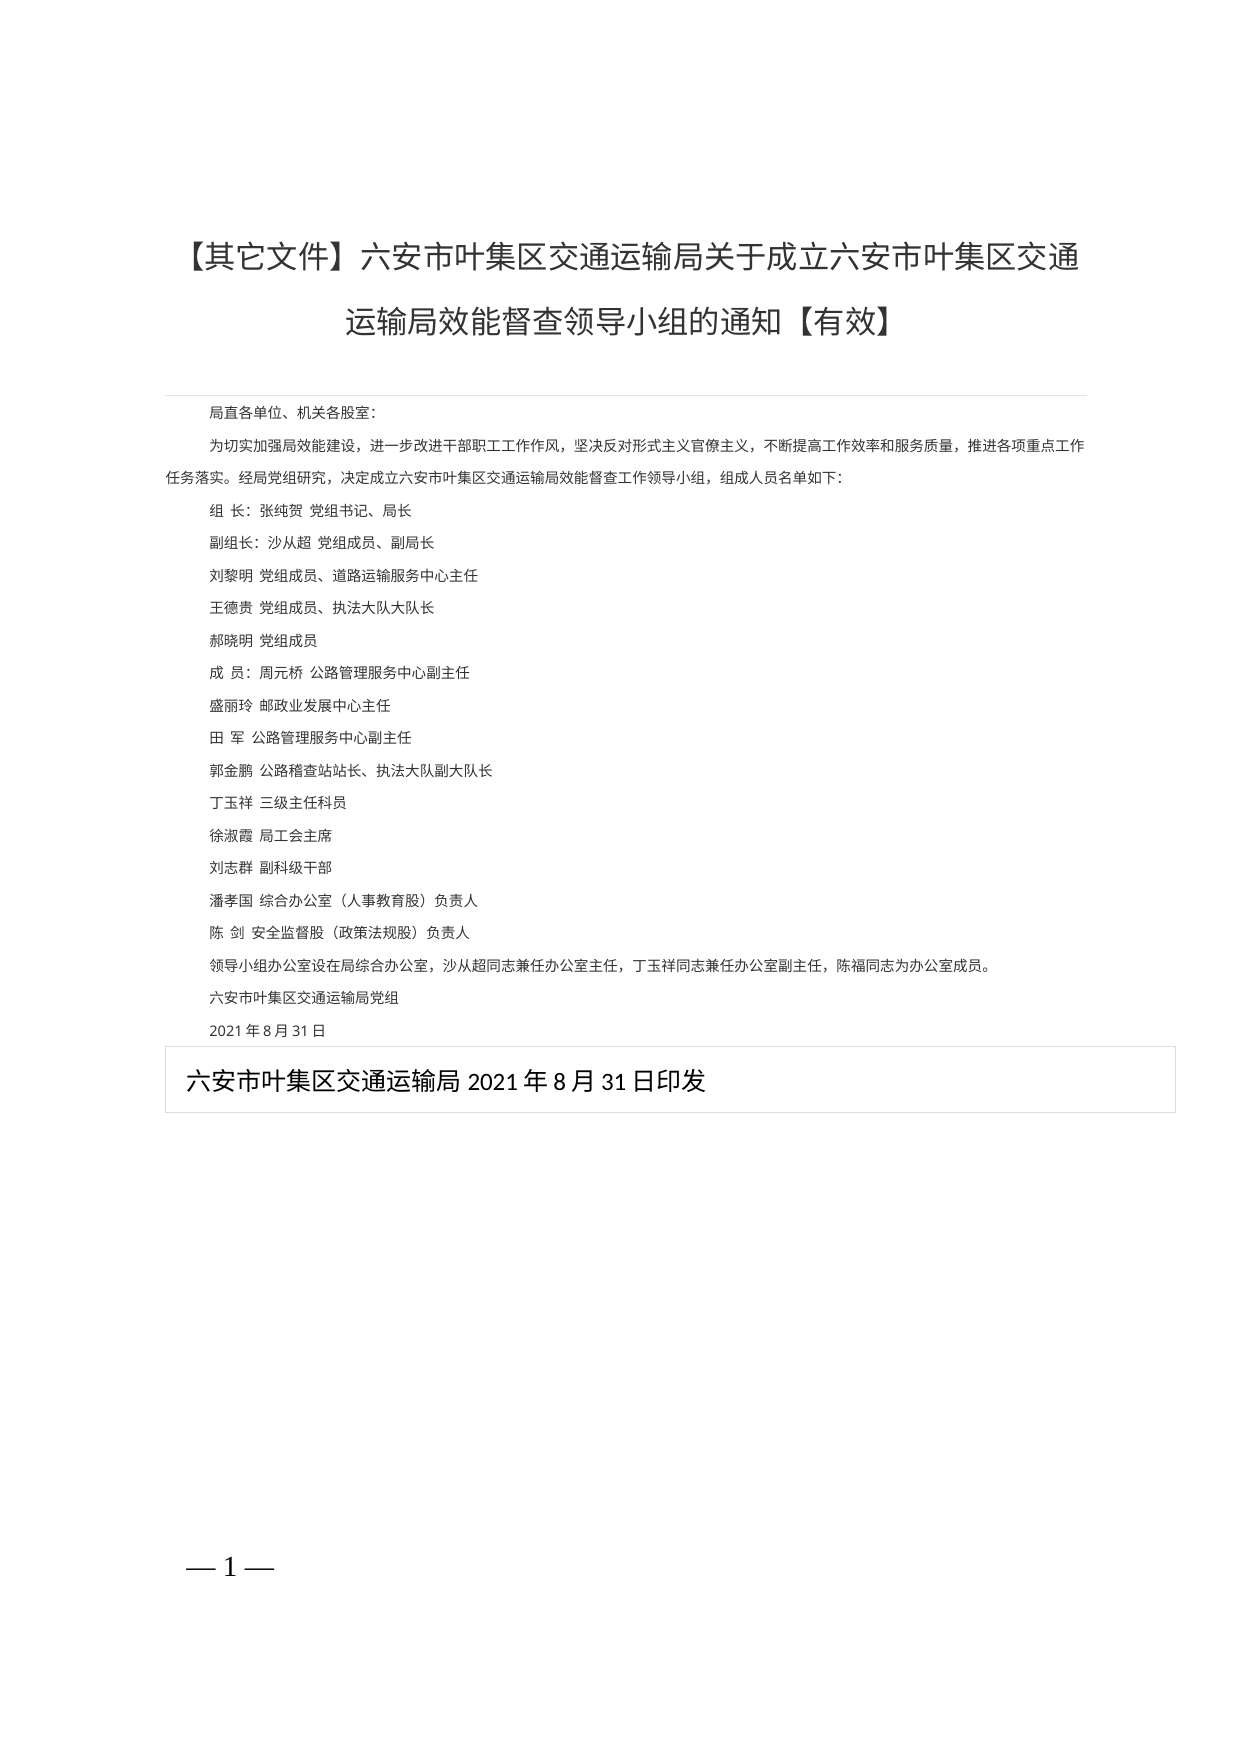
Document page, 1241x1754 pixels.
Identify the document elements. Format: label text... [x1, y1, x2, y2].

table_header 六安市叶集区交通运输局 2021年8月31日印发 [166, 1047, 1175, 1112]
text 成 员：周元桥 公路管理服务中心副主任 [165, 656, 1087, 689]
text 领导小组办公室设在局综合办公室，沙从超同志兼任办公室主任，丁玉祥同志兼任办公室副主任，陈福同志为办公室成员。 [165, 949, 1087, 981]
text 郭金鹏 公路稽查站站长、执法大队副大队长 [165, 754, 1087, 786]
subtitle 【其它文件】六安市叶集区交通运输局关于成立六安市叶集区交通运输局效能督查领导小组的通知【有效】 [165, 222, 1087, 352]
text 丁玉祥 三级主任科员 [165, 786, 1087, 819]
text 盛丽玲 邮政业发展中心主任 [165, 689, 1087, 721]
text 王德贵 党组成员、执法大队大队长 [165, 591, 1087, 624]
text 徐淑霞 局工会主席 [165, 819, 1087, 851]
text 局直各单位、机关各股室： [165, 396, 1087, 429]
text 田 军 公路管理服务中心副主任 [165, 721, 1087, 754]
text 刘黎明 党组成员、道路运输服务中心主任 [165, 559, 1087, 591]
text 六安市叶集区交通运输局党组 [165, 981, 1087, 1014]
text 2021年8月 31日 [165, 1014, 1087, 1046]
text 副组长：沙从超 党组成员、副局长 [165, 526, 1087, 559]
text 刘志群 副科级干部 [165, 851, 1087, 884]
text 组 长：张纯贺 党组书记、局长 [165, 494, 1087, 526]
text 郝晓明 党组成员 [165, 624, 1087, 656]
text 为切实加强局效能建设，进一步改进干部职工工作作风，坚决反对形式主义官僚主义，不断提高工作效率和服务质量，推进各项重点工作任务落实。经局党组研究，决定成立六安市叶集区交通运输局效能督查工作领导小组，组成人员名单如下： [165, 429, 1087, 494]
text 陈 剑 安全监督股（政策法规股）负责人 [165, 916, 1087, 949]
text 潘孝国 综合办公室（人事教育股）负责人 [165, 884, 1087, 916]
